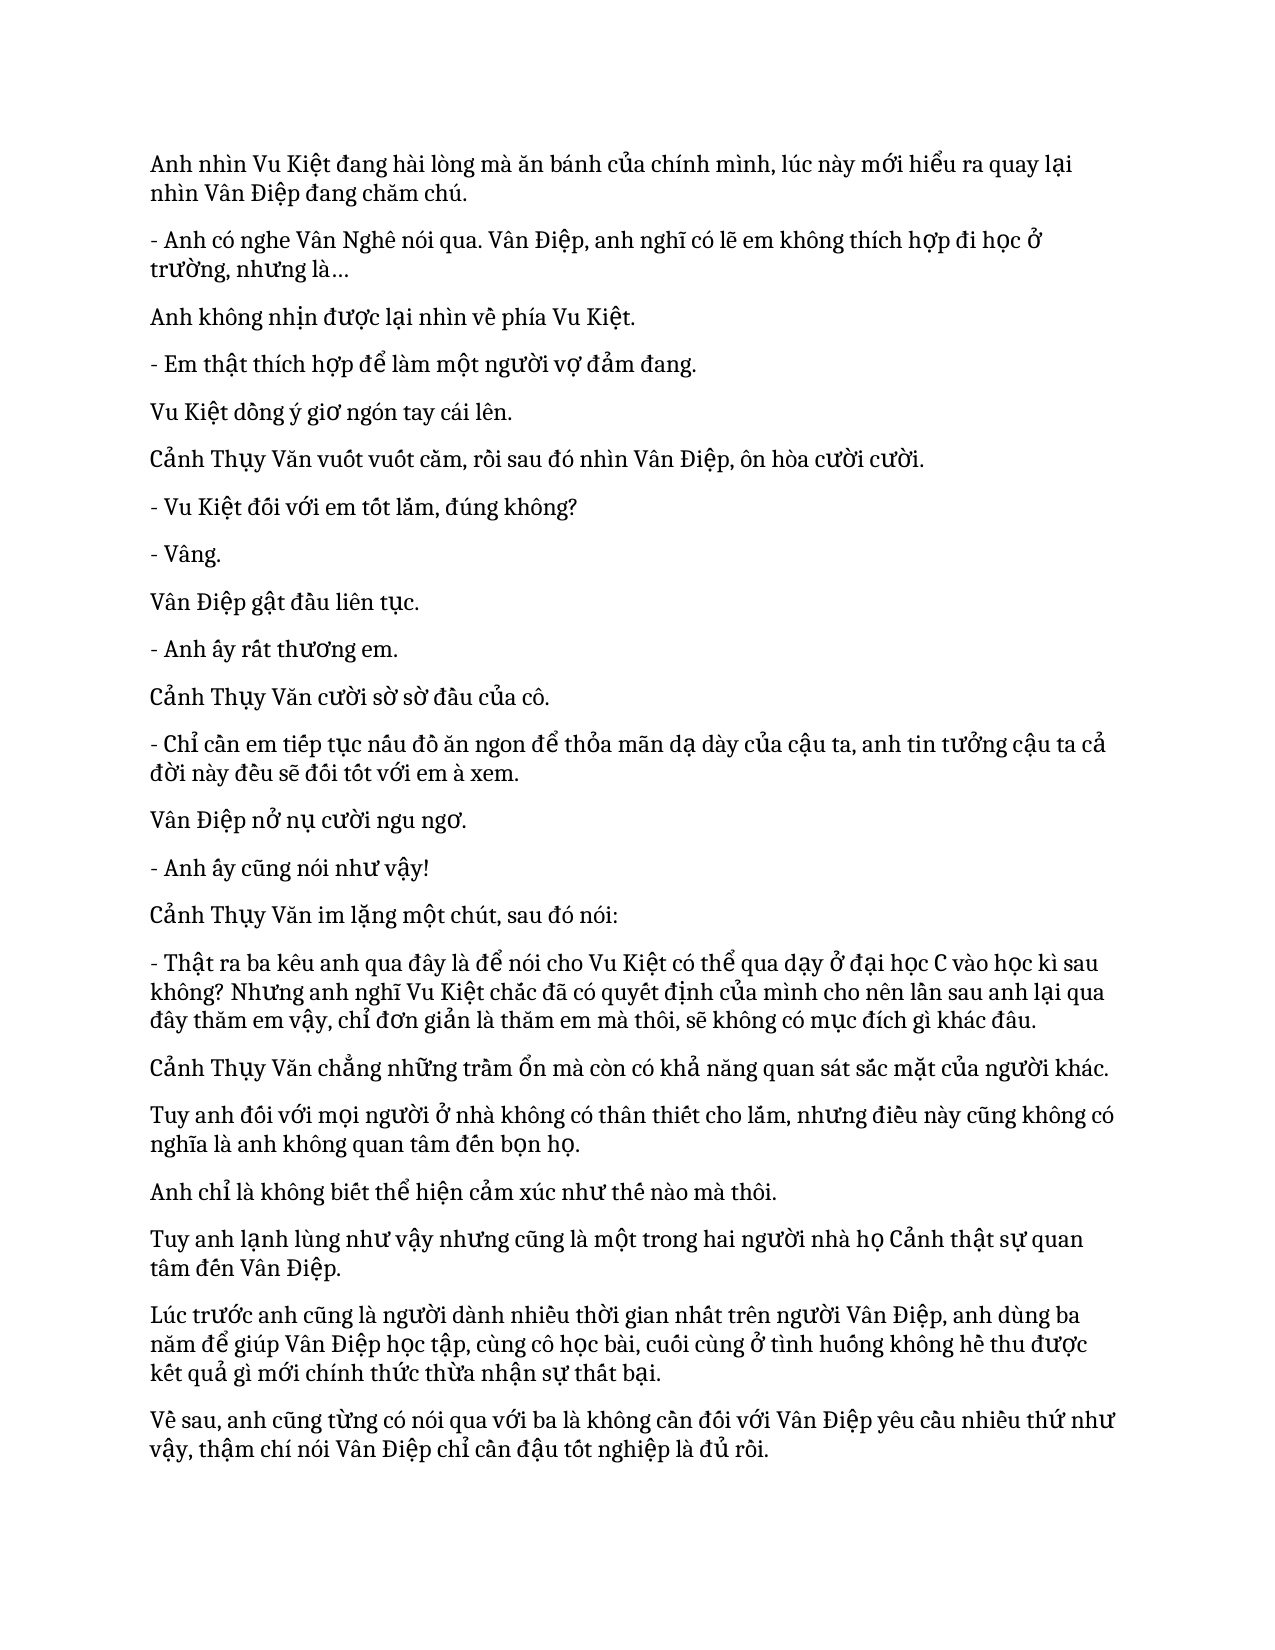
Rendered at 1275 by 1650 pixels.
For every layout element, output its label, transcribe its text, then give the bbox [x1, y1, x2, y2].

text - Anh ấy rất thương em. [150, 635, 1125, 664]
text Vu Kiệt dồng ý giơ ngón tay cái lên. [150, 397, 1125, 426]
text Tuy anh đối với mọi người ở nhà không có thân thiết cho lắm, nhưng điều này cũng không có nghĩa là anh không quan tâm đến bọn họ. [150, 1101, 1125, 1159]
text Cảnh Thụy Văn chẳng những trầm ổn mà còn có khả năng quan sát sắc mặt của người khác. [150, 1054, 1125, 1082]
text Anh chỉ là không biết thể hiện cảm xúc như thế nào mà thôi. [150, 1177, 1125, 1206]
text - Anh ấy cũng nói như vậy! [150, 854, 1125, 882]
text Lúc trước anh cũng là người dành nhiều thời gian nhất trên người Vân Điệp, anh dùng ba năm để giúp Vân Điệp học tập, cùng cô học bài, cuối cùng ở tình huống không hề thu được kết quả gì mới chính thức thừa nhận sự thất bại. [150, 1301, 1125, 1387]
text Anh nhìn Vu Kiệt đang hài lòng mà ăn bánh của chính mình, lúc này mới hiểu ra quay lại nhìn Vân Điệp đang chăm chú. [150, 150, 1125, 207]
text - Thật ra ba kêu anh qua đây là để nói cho Vu Kiệt có thể qua dạy ở đại học C vào học kì sau không? Nhưng anh nghĩ Vu Kiệt chắc đã có quyết định của mình cho nên lần sau anh lại qua đây thăm em vậy, chỉ đơn giản là thăm em mà thôi, sẽ không có mục đích gì khác đâu. [150, 949, 1125, 1035]
text Cảnh Thụy Văn vuốt vuốt cằm, rồi sau đó nhìn Vân Điệp, ôn hòa cười cười. [150, 445, 1125, 474]
text - Vâng. [150, 540, 1125, 569]
text - Chỉ cần em tiếp tục nấu đồ ăn ngon để thỏa mãn dạ dày của cậu ta, anh tin tưởng cậu ta cả đời này đều sẽ đối tốt với em à xem. [150, 730, 1125, 787]
text Về sau, anh cũng từng có nói qua với ba là không cần đối với Vân Điệp yêu cầu nhiều thứ như vậy, thậm chí nói Vân Điệp chỉ cần đậu tốt nghiệp là đủ rồi. [150, 1406, 1125, 1464]
text Anh không nhịn được lại nhìn về phía Vu Kiệt. [150, 302, 1125, 331]
text - Vu Kiệt đối với em tốt lắm, đúng không? [150, 492, 1125, 521]
text Vân Điệp gật đầu liên tục. [150, 587, 1125, 616]
text Vân Điệp nở nụ cười ngu ngơ. [150, 806, 1125, 835]
text Cảnh Thụy Văn cười sờ sờ đầu của cô. [150, 682, 1125, 711]
text Cảnh Thụy Văn im lặng một chút, sau đó nói: [150, 901, 1125, 930]
text Tuy anh lạnh lùng như vậy nhưng cũng là một trong hai người nhà họ Cảnh thật sự quan tâm đến Vân Điệp. [150, 1225, 1125, 1282]
text - Anh có nghe Vân Nghê nói qua. Vân Điệp, anh nghĩ có lẽ em không thích hợp đi học ở trường, nhưng là… [150, 226, 1125, 284]
text - Em thật thích hợp để làm một người vợ đảm đang. [150, 350, 1125, 379]
